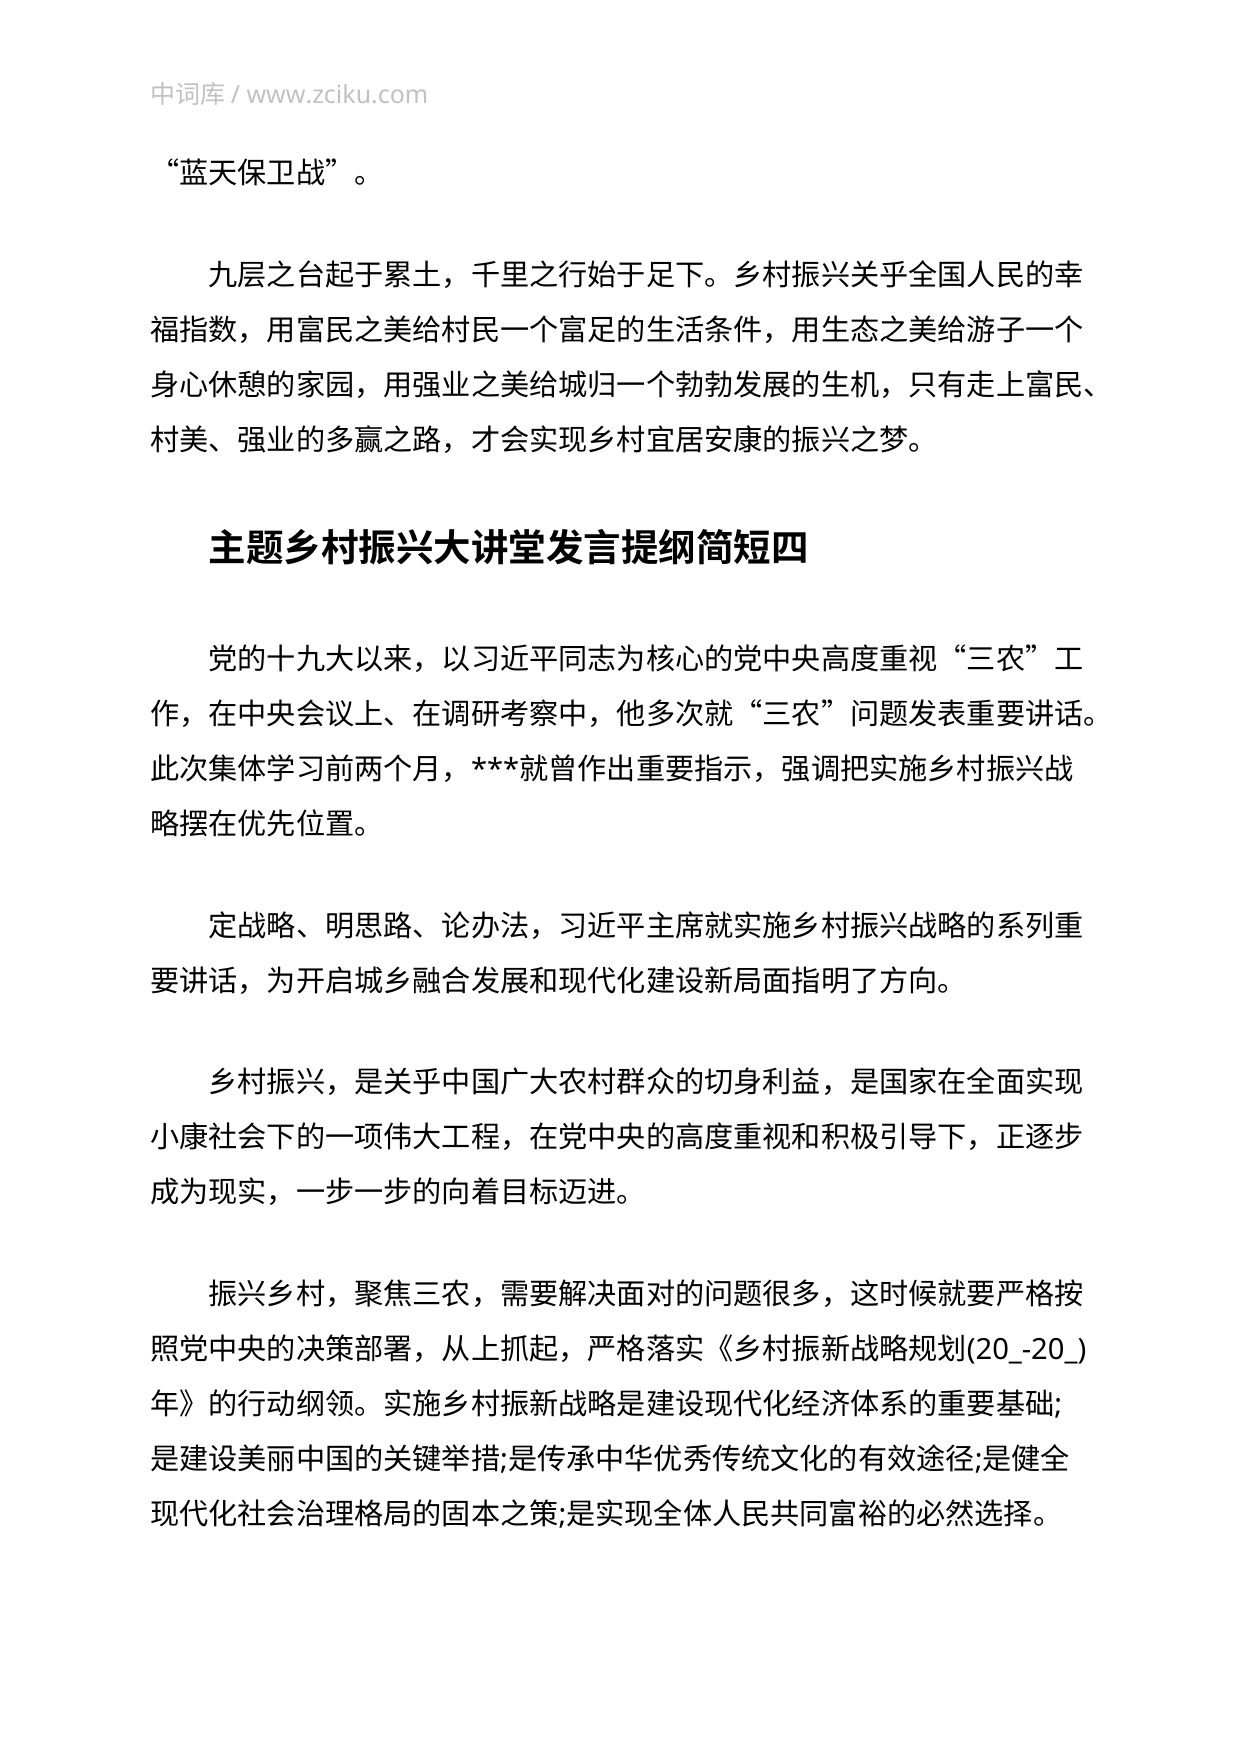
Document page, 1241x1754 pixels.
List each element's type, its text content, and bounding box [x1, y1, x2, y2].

text 党的十九大以来，以习近平同志为核心的党中央高度重视“三农”工作，在中央会议上、在调研考察中，他多次就“三农”问题发表重要讲话。此次集体学习前两个月，***就曾作出重要指示，强调把实施乡村振兴战略摆在优先位置。 [150, 636, 1090, 843]
text 定战略、明思路、论办法，习近平主席就实施乡村振兴战略的系列重要讲话，为开启城乡融合发展和现代化建设新局面指明了方向。 [150, 902, 1090, 999]
text 乡村振兴，是关乎中国广大农村群众的切身利益，是国家在全面实现小康社会下的一项伟大工程，在党中央的高度重视和积极引导下，正逐步成为现实，一步一步的向着目标迈进。 [150, 1059, 1090, 1211]
text 振兴乡村，聚焦三农，需要解决面对的问题很多，这时候就要严格按照党中央的决策部署，从上抓起，严格落实《乡村振新战略规划(20_-20_)年》的行动纲领。实施乡村振新战略是建设现代化经济体系的重要基础;是建设美丽中国的关键举措;是传承中华优秀传统文化的有效途径;是健全现代化社会治理格局的固本之策;是实现全体人民共同富裕的必然选择。 [150, 1270, 1090, 1533]
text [150, 150, 1090, 192]
text 九层之台起于累土，千里之行始于足下。乡村振兴关乎全国人民的幸福指数，用富民之美给村民一个富足的生活条件，用生态之美给游子一个身心休憩的家园，用强业之美给城归一个勃勃发展的生机，只有走上富民、村美、强业的多赢之路，才会实现乡村宜居安康的振兴之梦。 [150, 252, 1090, 459]
text 主题乡村振兴大讲堂发言提纲简短四 [150, 518, 1090, 572]
